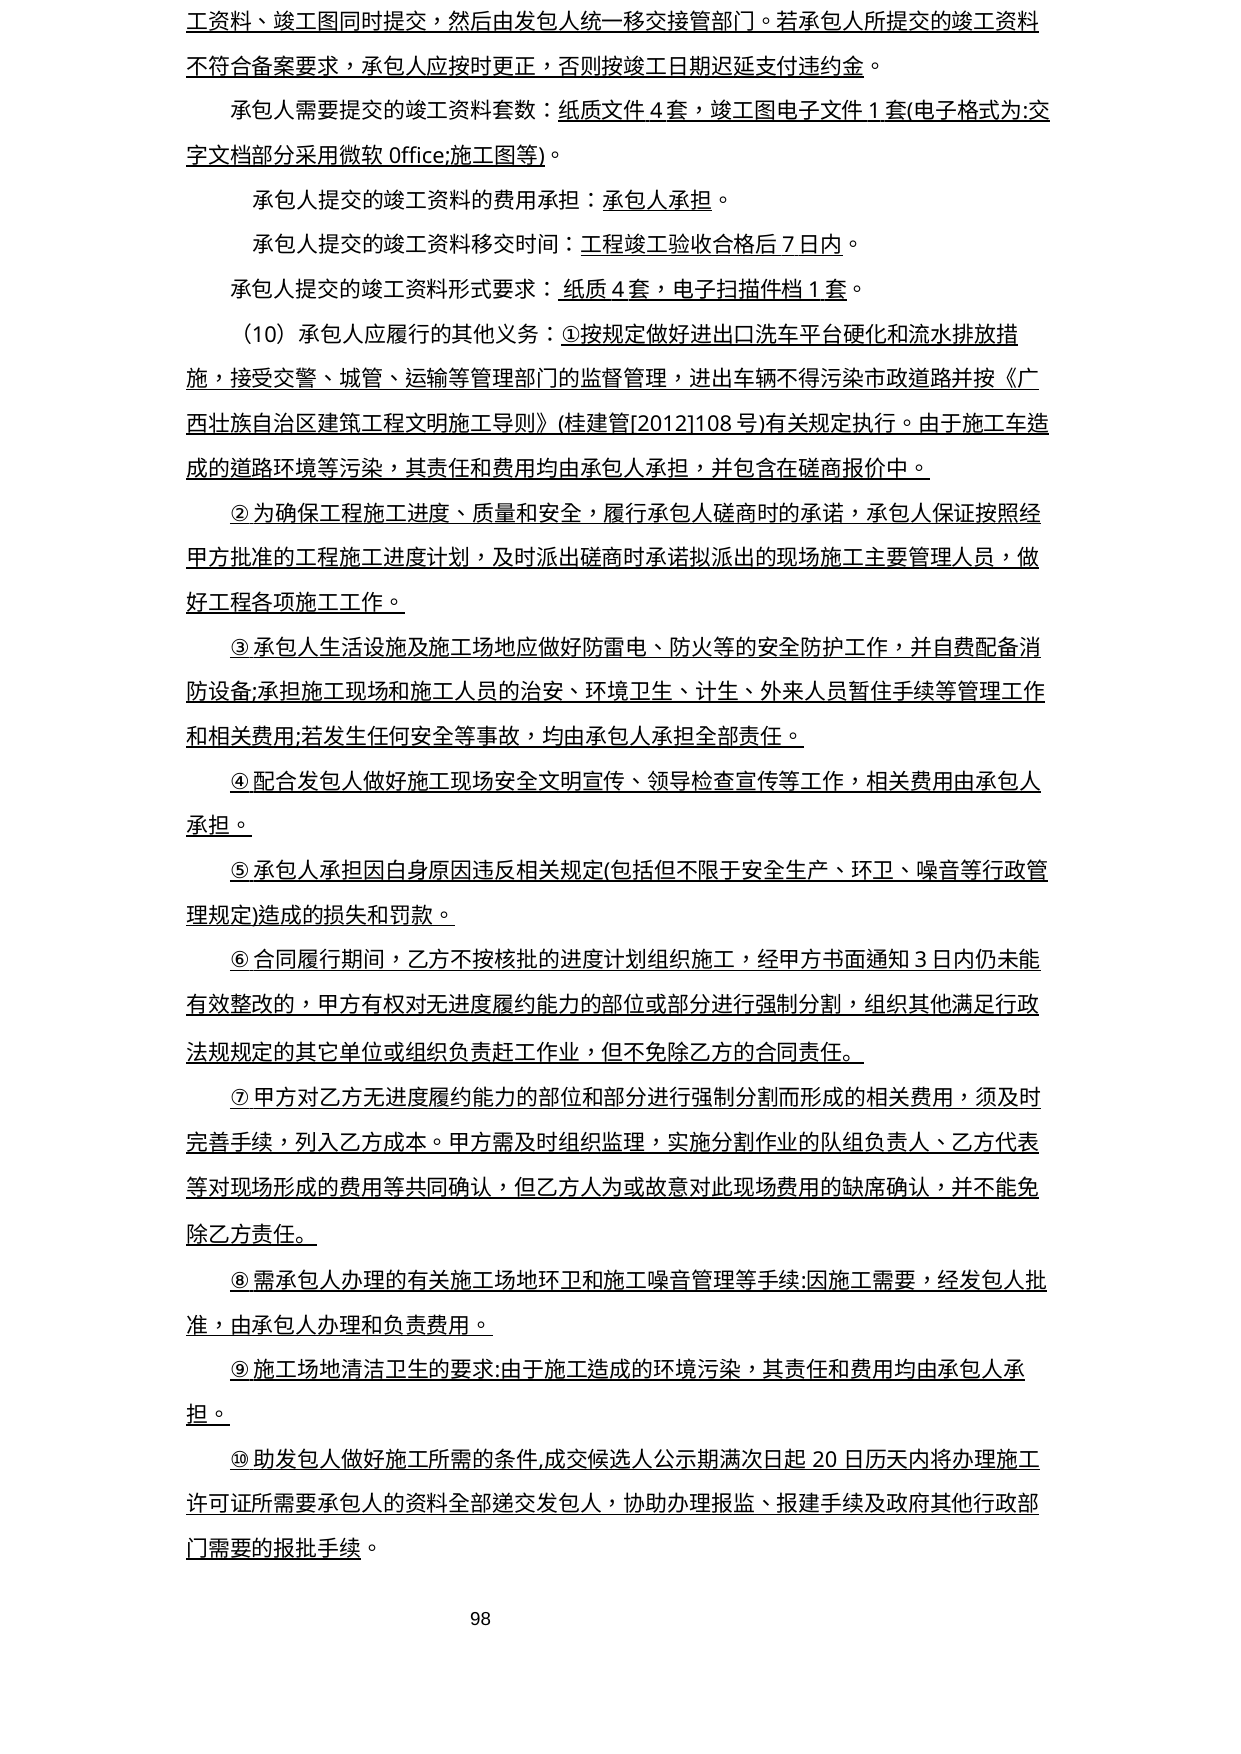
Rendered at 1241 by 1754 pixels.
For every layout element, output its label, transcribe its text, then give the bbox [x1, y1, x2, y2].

text ③承包人生活设施及施工场地应做好防雷电、防火等的安全防护工作，并自费配备消防设备;承担施工现场和施工人员的治安、环境卫生、计生、外来人员暂住手续等管理工作和相关费用;若发生任何安全等事故，均由承包人承担全部责任。 [186, 632, 1054, 751]
text （10）承包人应履行的其他义务：①按规定做好进出口洗车平台硬化和流水排放措施，接受交警、城管、运输等管理部门的监督管理，进出车辆不得污染市政道路并按《广西壮族自治区建筑工程文明施工导则》(桂建管[2012]108号)有关规定执行。由于施工车造成的道路环境等污染，其责任和费用均由承包人承担，并包含在磋商报价中。 [186, 319, 1054, 483]
text ⑧需承包人办理的有关施工场地环卫和施工噪音管理等手续:因施工需要，经发包人批准，由承包人办理和负责费用。 [186, 1265, 1054, 1339]
text 承包人需要提交的竣工资料套数：纸质文件4套，竣工图电子文件1套(电子格式为:交字文档部分采用微软 0ffice;施工图等)。 [186, 95, 1054, 170]
text ⑤承包人承担因白身原因违反相关规定(包括但不限于安全生产、环卫、噪音等行政管理规定)造成的损失和罚款。 [186, 855, 1054, 929]
text 承包人提交的竣工资料的费用承担：承包人承担。 [252, 185, 1054, 214]
text ⑦甲方对乙方无进度履约能力的部位和部分进行强制分割而形成的相关费用，须及时完善手续，列入乙方成本。甲方需及时组织监理，实施分割作业的队组负责人、乙方代表等对现场形成的费用等共同确认，但乙方人为或故意对此现场费用的缺席确认，并不能免除乙方责任。 [186, 1082, 1054, 1249]
text 承包人提交的竣工资料移交时间：工程竣工验收合格后7日内。 [252, 229, 1054, 259]
text ②为确保工程施工进度、质量和安全，履行承包人磋商时的承诺，承包人保证按照经甲方批准的工程施工进度计划，及时派出磋商时承诺拟派出的现场施工主要管理人员，做好工程各项施工工作。 [186, 497, 1054, 617]
text ⑨施工场地清洁卫生的要求:由于施工造成的环境污染，其责任和费用均由承包人承担。 [186, 1354, 1054, 1429]
text ⑩助发包人做好施工所需的条件,成交候选人公示期满次日起 20 日历天内将办理施工许可证所需要承包人的资料全部递交发包人，协助办理报监、报建手续及政府其他行政部门需要的报批手续。 [186, 1444, 1054, 1563]
text 承包人提交的竣工资料形式要求： 纸质4套，电子扫描件档1套。 [186, 274, 1054, 304]
text ⑥合同履行期间，乙方不按核批的进度计划组织施工，经甲方书面通知3日内仍未能有效整改的，甲方有权对无进度履约能力的部位或部分进行强制分割，组织其他满足行政法规规定的其它单位或组织负责赶工作业，但不免除乙方的合同责任。 [186, 944, 1054, 1066]
text ④配合发包人做好施工现场安全文明宣传、领导检查宣传等工作，相关费用由承包人承担。 [186, 766, 1054, 840]
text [186, 6, 1054, 80]
